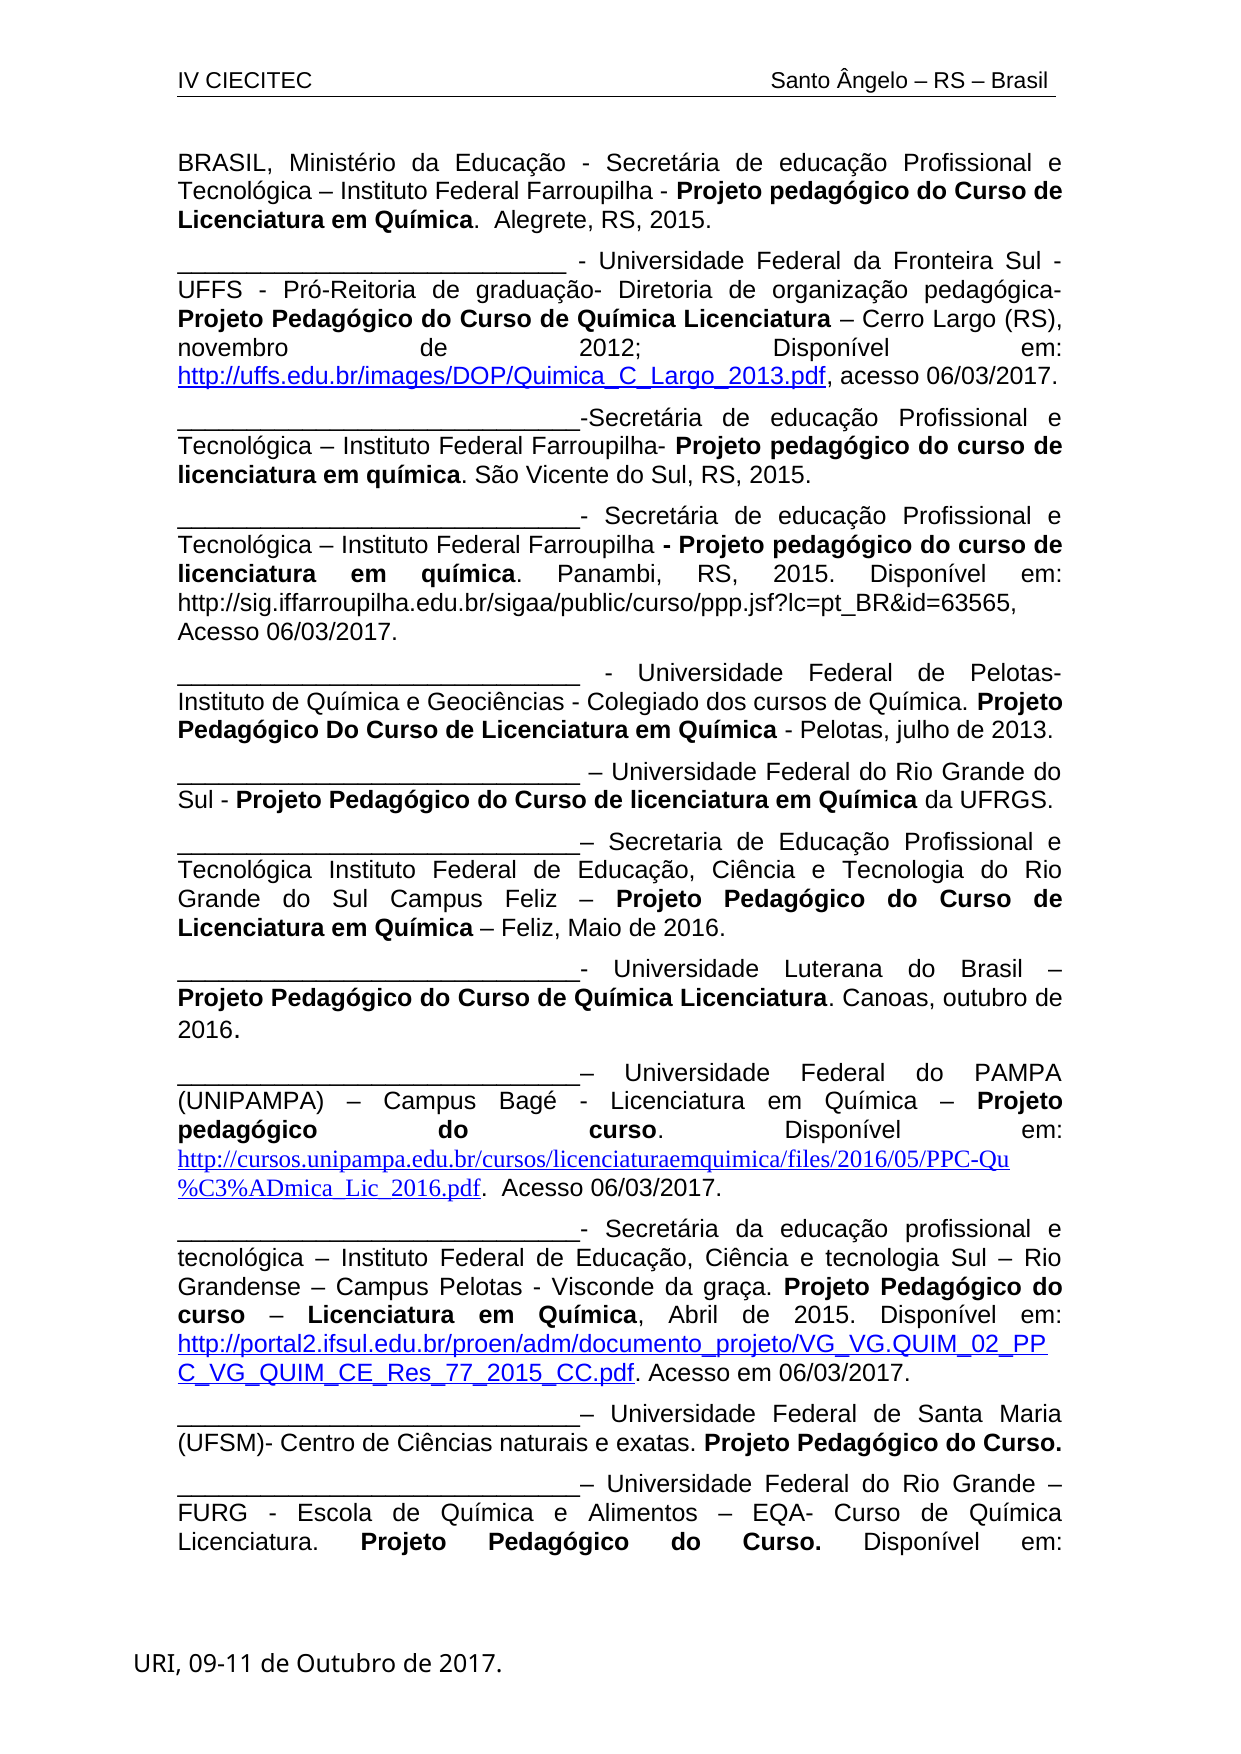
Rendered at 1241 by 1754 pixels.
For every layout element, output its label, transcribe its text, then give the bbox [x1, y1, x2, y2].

text _____________________________– Universidade Federal do PAMPA (UNIPAMPA) – Campus Bagé - Licenciatura em Química – Projeto pedagógico do curso. Disponível em: http://cursos.unipampa.edu.br/cursos/licenciaturaemquimica/files/2016/05/PPC-Qu%C3%ADmica_Lic_2016.pdf. Acesso 06/03/2017. [177, 1057, 1063, 1201]
text _____________________________- Secretária da educação profissional e tecnológica – Instituto Federal de Educação, Ciência e tecnologia Sul – Rio Grandense – Campus Pelotas - Visconde da graça. Projeto Pedagógico do curso – Licenciatura em Química, Abril de 2015. Disponível em: http://portal2.ifsul.edu.br/proen/adm/documento_projeto/VG_VG.QUIM_02_PPC_VG_QUIM_CE_Res_77_2015_CC.pdf. Acesso em 06/03/2017. [177, 1214, 1063, 1386]
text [177, 1469, 1063, 1555]
text _____________________________– Secretaria de Educação Profissional e Tecnológica Instituto Federal de Educação, Ciência e Tecnologia do Rio Grande do Sul Campus Feliz – Projeto Pedagógico do Curso de Licenciatura em Química – Feliz, Maio de 2016. [177, 826, 1063, 941]
text _____________________________- Secretária de educação Profissional e Tecnológica – Instituto Federal Farroupilha - Projeto pedagógico do curso de licenciatura em química. Panambi, RS, 2015. Disponível em: http://sig.iffarroupilha.edu.br/sigaa/public/curso/ppp.jsf?lc=pt_BR&id=63565, Acesso 06/03/2017. [177, 501, 1063, 645]
text _____________________________- Universidade Luterana do Brasil – Projeto Pedagógico do Curso de Química Licenciatura. Canoas, outubro de 2016. [177, 954, 1063, 1045]
text _____________________________ - Universidade Federal de Pelotas- Instituto de Química e Geociências - Colegiado dos cursos de Química. Projeto Pedagógico Do Curso de Licenciatura em Química - Pelotas, julho de 2013. [177, 658, 1063, 744]
text _____________________________– Universidade Federal de Santa Maria (UFSM)- Centro de Ciências naturais e exatas. Projeto Pedagógico do Curso. [177, 1399, 1063, 1456]
text BRASIL, Ministério da Educação - Secretária de educação Profissional e Tecnológica – Instituto Federal Farroupilha - Projeto pedagógico do Curso de Licenciatura em Química. Alegrete, RS, 2015. [177, 148, 1063, 234]
text _____________________________-Secretária de educação Profissional e Tecnológica – Instituto Federal Farroupilha- Projeto pedagógico do curso de licenciatura em química. São Vicente do Sul, RS, 2015. [177, 403, 1063, 489]
text ____________________________ - Universidade Federal da Fronteira Sul - UFFS - Pró-Reitoria de graduação- Diretoria de organização pedagógica- Projeto Pedagógico do Curso de Química Licenciatura – Cerro Largo (RS), novembro de 2012; Disponível em: http://uffs.edu.br/images/DOP/Quimica_C_Largo_2013.pdf, acesso 06/03/2017. [177, 246, 1063, 390]
text _____________________________ – Universidade Federal do Rio Grande do Sul - Projeto Pedagógico do Curso de licenciatura em Química da UFRGS. [177, 756, 1063, 814]
